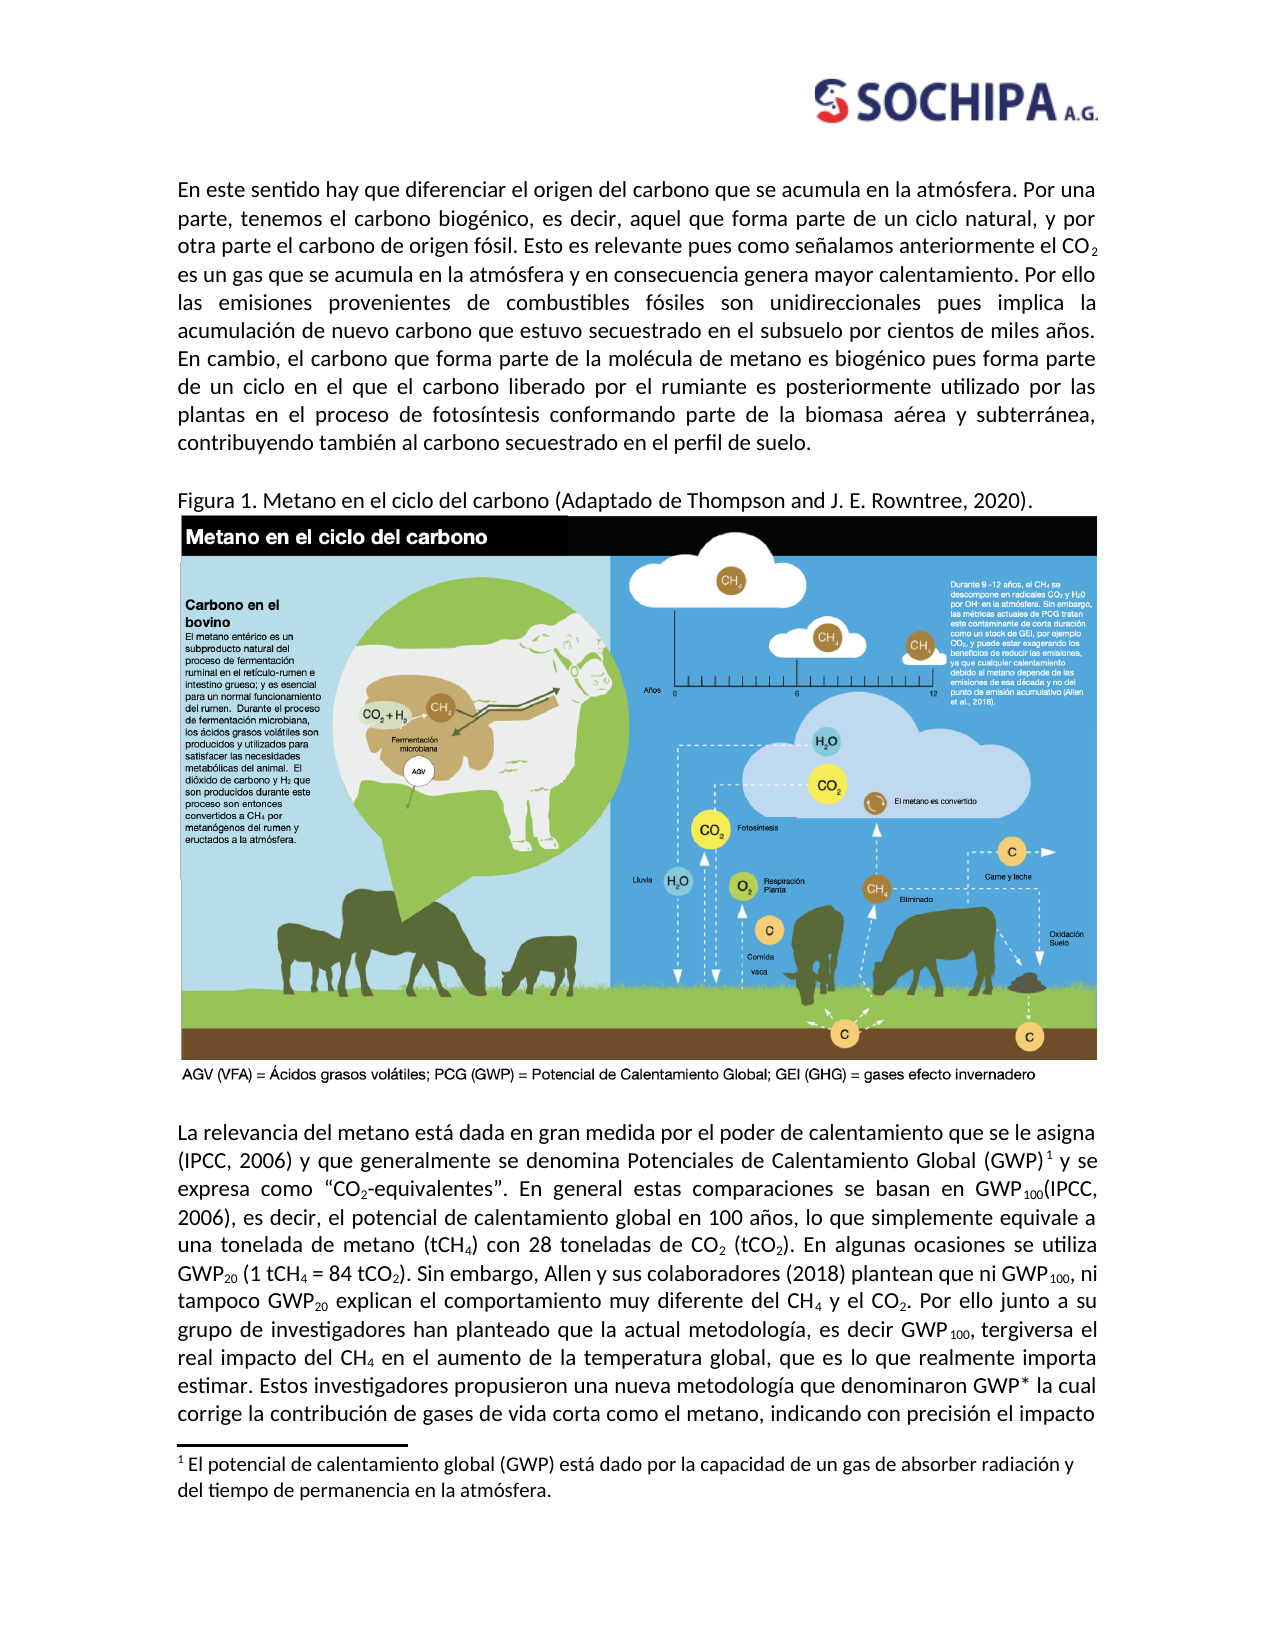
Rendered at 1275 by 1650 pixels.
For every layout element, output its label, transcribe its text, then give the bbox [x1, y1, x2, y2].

picture [177, 514, 1098, 1088]
text En este sentido hay que diferenciar el origen del carbono que se acumula en la atmósfera. Por una parte, tenemos el carbono biogénico, es decir, aquel que forma parte de un ciclo natural, y por otra parte el carbono de origen fósil. Esto es relevante pues como señalamos anteriormente el CO2 es un gas que se acumula en la atmósfera y en consecuencia genera mayor calentamiento. Por ello las emisiones provenientes de combustibles fósiles son unidireccionales pues implica la acumulación de nuevo carbono que estuvo secuestrado en el subsuelo por cientos de miles años. En cambio, el carbono que forma parte de la molécula de metano es biogénico pues forma parte de un ciclo en el que el carbono liberado por el rumiante es posteriormente utilizado por las plantas en el proceso de fotosíntesis conformando parte de la biomasa aérea y subterránea, contribuyendo también al carbono secuestrado en el perfil de suelo. [177, 176, 1098, 456]
text Figura 1. Metano en el ciclo del carbono (Adaptado de Thompson and J. E. Rowntree, 2020). [177, 486, 1098, 514]
picture [814, 73, 1098, 132]
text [177, 1118, 1098, 1427]
